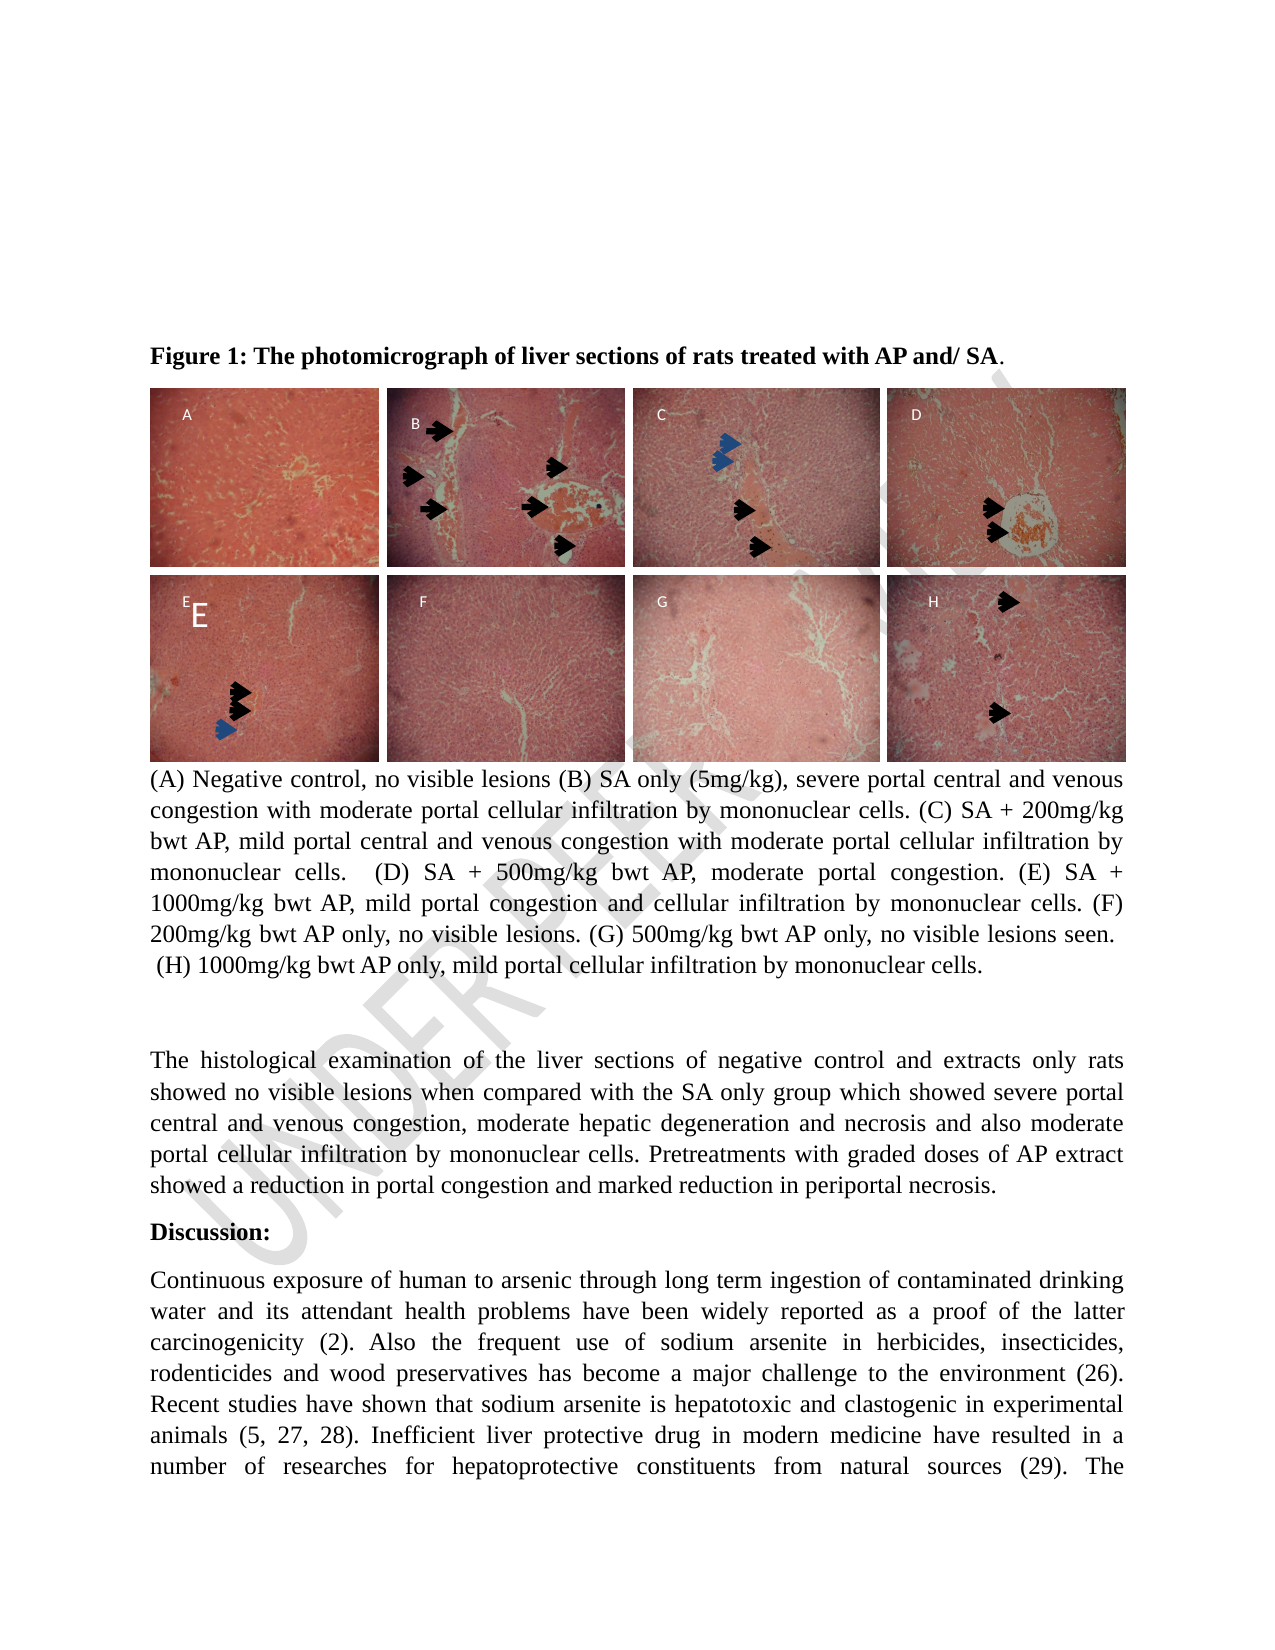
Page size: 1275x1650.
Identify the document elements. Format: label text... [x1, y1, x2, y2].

picture [150, 575, 379, 762]
text Figure 1: The photomicrograph of liver sections of rats treated with AP and/ SA. [150, 341, 1125, 369]
picture [387, 388, 625, 567]
picture [887, 388, 1126, 567]
picture [633, 575, 880, 762]
text Discussion: [150, 1217, 1125, 1246]
picture [887, 575, 1126, 762]
picture [387, 575, 625, 762]
picture [150, 388, 379, 567]
text The histological examination of the liver sections of negative control and extracts only rats showed no visible lesions when compared with the SA only group which showed severe portal central and venous congestion, moderate hepatic degeneration and necrosis and also moderate portal cellular infiltration by mononuclear cells. Pretreatments with graded doses of AP extract showed a reduction in portal congestion and marked reduction in periportal necrosis. [150, 1046, 1125, 1198]
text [150, 1265, 1125, 1480]
picture [633, 388, 880, 567]
